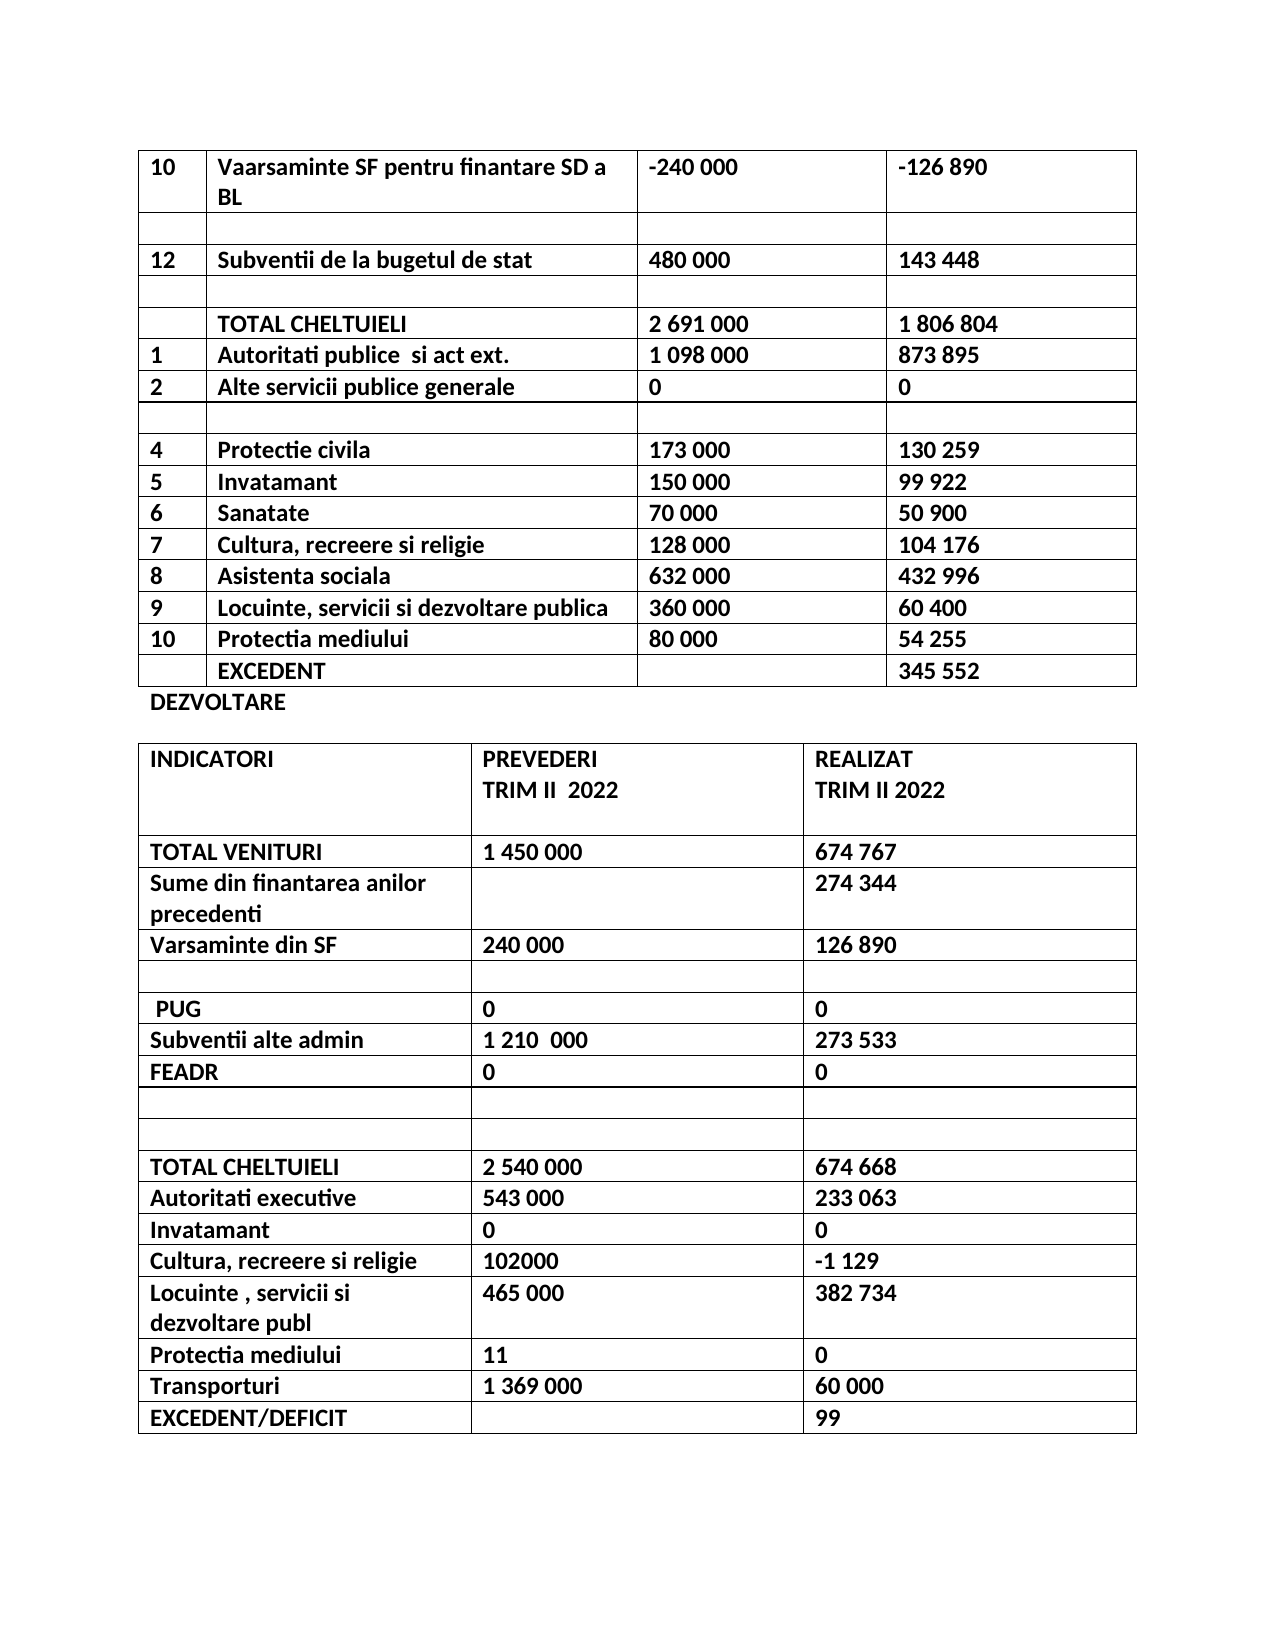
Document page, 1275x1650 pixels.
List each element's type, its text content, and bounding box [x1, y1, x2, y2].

table_cell Protectia mediului [207, 624, 637, 654]
table_cell Locuinte, servicii si dezvoltare publica [207, 592, 637, 622]
table_cell 0 [804, 1339, 1136, 1369]
table_cell 674 668 [804, 1151, 1136, 1181]
table_cell [207, 213, 637, 244]
table_cell 2 540 000 [472, 1151, 803, 1181]
table_cell 7 [139, 529, 206, 559]
table_cell 233 063 [804, 1182, 1136, 1213]
table_cell Protectia mediului [139, 1339, 471, 1369]
table_cell 480 000 [638, 245, 886, 275]
table_cell [804, 961, 1136, 992]
table_cell Locuinte , servicii si dezvoltare publ [139, 1277, 471, 1338]
table_cell 0 [472, 993, 803, 1023]
table_cell FEADR [139, 1056, 471, 1086]
table_cell [804, 1088, 1136, 1118]
table_cell [638, 403, 886, 433]
table_cell 0 [472, 1056, 803, 1086]
table_header PREVEDERI TRIM II 2022 [472, 744, 803, 835]
table_cell [887, 403, 1136, 433]
table_cell [139, 308, 206, 338]
table_cell [472, 1088, 803, 1118]
table_cell TOTAL CHELTUIELI [139, 1151, 471, 1181]
table_cell 126 890 [804, 930, 1136, 960]
table_cell 543 000 [472, 1182, 803, 1213]
table_cell Varsaminte din SF [139, 930, 471, 960]
table_cell TOTAL CHELTUIELI [207, 308, 637, 338]
table_cell 0 [638, 371, 886, 401]
table_cell Transporturi [139, 1371, 471, 1401]
table_cell -126 890 [887, 151, 1136, 212]
table_cell 50 900 [887, 497, 1136, 528]
table_cell 70 000 [638, 497, 886, 528]
table_cell [472, 1119, 803, 1149]
table_cell Autoritati publice si act ext. [207, 339, 637, 370]
table_cell 5 [139, 466, 206, 496]
table_cell [638, 213, 886, 244]
table_cell 273 533 [804, 1024, 1136, 1055]
table_cell Invatamant [207, 466, 637, 496]
table_cell -1 129 [804, 1245, 1136, 1276]
table_cell 360 000 [638, 592, 886, 622]
table_cell 2 [139, 371, 206, 401]
table_cell Protectie civila [207, 434, 637, 464]
table_cell 104 176 [887, 529, 1136, 559]
table_cell 9 [139, 592, 206, 622]
table_cell 99 [804, 1402, 1136, 1433]
table_cell 240 000 [472, 930, 803, 960]
table_cell [139, 213, 206, 244]
table_cell 1 369 000 [472, 1371, 803, 1401]
table_cell 130 259 [887, 434, 1136, 464]
table_cell [207, 276, 637, 307]
table_cell 0 [887, 371, 1136, 401]
table_cell 12 [139, 245, 206, 275]
table_cell [887, 276, 1136, 307]
table_cell [139, 1088, 471, 1118]
table_cell Sanatate [207, 497, 637, 528]
table_cell Autoritati executive [139, 1182, 471, 1213]
table_cell 143 448 [887, 245, 1136, 275]
table_cell 173 000 [638, 434, 886, 464]
table_cell 80 000 [638, 624, 886, 654]
table_cell Cultura, recreere si religie [207, 529, 637, 559]
table_cell 674 767 [804, 836, 1136, 867]
table_cell Invatamant [139, 1214, 471, 1244]
table_cell 99 922 [887, 466, 1136, 496]
table_cell 150 000 [638, 466, 886, 496]
table_cell 0 [472, 1214, 803, 1244]
table_cell 10 [139, 151, 206, 212]
table_cell [472, 961, 803, 992]
table_cell 102000 [472, 1245, 803, 1276]
table_header REALIZAT TRIM II 2022 [804, 744, 1136, 835]
table_cell Vaarsaminte SF pentru finantare SD a BL [207, 151, 637, 212]
table_cell 10 [139, 624, 206, 654]
table_cell 1 [139, 339, 206, 370]
table_cell 1 450 000 [472, 836, 803, 867]
table_cell [139, 961, 471, 992]
table_cell 54 255 [887, 624, 1136, 654]
table_cell 1 210 000 [472, 1024, 803, 1055]
table_cell [207, 403, 637, 433]
table_cell 4 [139, 434, 206, 464]
table_cell 432 996 [887, 560, 1136, 591]
table_cell 60 000 [804, 1371, 1136, 1401]
table_cell 345 552 [887, 655, 1136, 686]
table_cell PUG [139, 993, 471, 1023]
table_cell 2 691 000 [638, 308, 886, 338]
table_cell Asistenta sociala [207, 560, 637, 591]
table_cell 274 344 [804, 868, 1136, 929]
table_cell 632 000 [638, 560, 886, 591]
table_cell [472, 868, 803, 929]
table_cell 465 000 [472, 1277, 803, 1338]
table_cell [139, 276, 206, 307]
table_cell EXCEDENT [207, 655, 637, 686]
table_cell [887, 213, 1136, 244]
table_cell Subventii alte admin [139, 1024, 471, 1055]
table_cell [472, 1402, 803, 1433]
table_cell TOTAL VENITURI [139, 836, 471, 867]
table_cell [139, 403, 206, 433]
table_header INDICATORI [139, 744, 471, 835]
table_cell 0 [804, 993, 1136, 1023]
table_cell Alte servicii publice generale [207, 371, 637, 401]
table_cell 0 [804, 1056, 1136, 1086]
table_cell [139, 655, 206, 686]
table_cell Cultura, recreere si religie [139, 1245, 471, 1276]
table_cell 873 895 [887, 339, 1136, 370]
table_cell Subventii de la bugetul de stat [207, 245, 637, 275]
table_cell 128 000 [638, 529, 886, 559]
table_cell EXCEDENT/DEFICIT [139, 1402, 471, 1433]
table_cell -240 000 [638, 151, 886, 212]
text DEZVOLTARE [150, 687, 1125, 717]
table_cell 382 734 [804, 1277, 1136, 1338]
table_cell Sume din finantarea anilor precedenti [139, 868, 471, 929]
table_cell [139, 1119, 471, 1149]
table_cell 1 098 000 [638, 339, 886, 370]
table_cell 1 806 804 [887, 308, 1136, 338]
table_cell 8 [139, 560, 206, 591]
table_cell [638, 655, 886, 686]
table_cell 11 [472, 1339, 803, 1369]
table_cell 6 [139, 497, 206, 528]
table_cell 0 [804, 1214, 1136, 1244]
table_cell 60 400 [887, 592, 1136, 622]
table_cell [638, 276, 886, 307]
table_cell [804, 1119, 1136, 1149]
